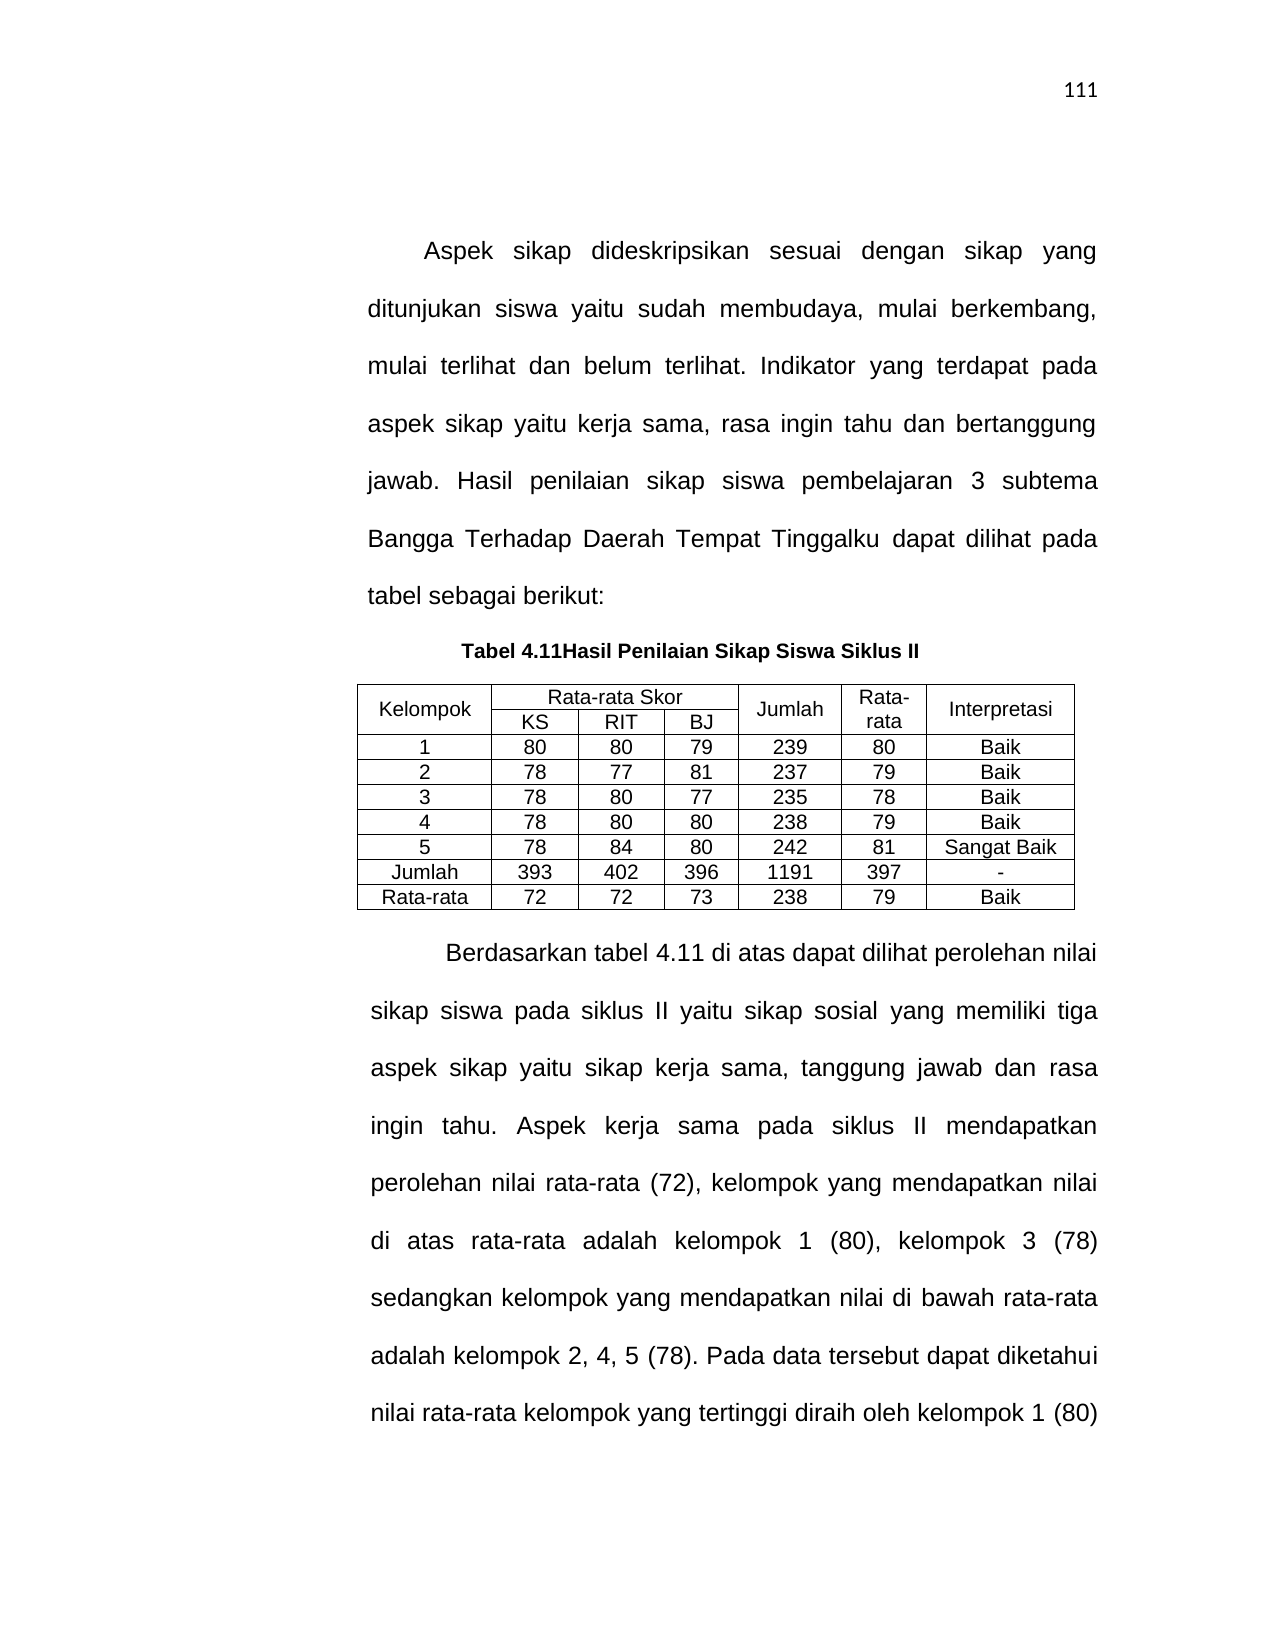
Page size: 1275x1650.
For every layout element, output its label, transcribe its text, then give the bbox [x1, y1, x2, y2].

table_cell 77 [665, 785, 738, 808]
table_cell 80 [579, 810, 664, 833]
table_cell 393 [492, 860, 578, 883]
table_cell 79 [842, 885, 926, 908]
table_cell 235 [739, 785, 841, 808]
table_cell 79 [842, 810, 926, 833]
table_cell 396 [665, 860, 738, 883]
list Tabel 4.11Hasil Penilaian Sikap Siswa Siklus II [445, 639, 1098, 663]
table_cell 80 [842, 735, 926, 758]
table_cell 402 [579, 860, 664, 883]
table_cell Rata-rata [358, 885, 491, 908]
table_cell 239 [739, 735, 841, 758]
table_cell Jumlah [358, 860, 491, 883]
table_cell 78 [492, 785, 578, 808]
table_cell 2 [358, 760, 491, 783]
table_cell 80 [665, 835, 738, 858]
table_cell 79 [842, 760, 926, 783]
table_cell 78 [492, 760, 578, 783]
table_cell 78 [492, 810, 578, 833]
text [370, 938, 1098, 1427]
table_header Kelompok [358, 685, 491, 733]
table_cell 72 [579, 885, 664, 908]
table_cell KS [492, 710, 578, 733]
table_header Jumlah [739, 685, 841, 733]
table_cell 81 [842, 835, 926, 858]
table_cell 79 [665, 735, 738, 758]
table_cell 81 [665, 760, 738, 783]
table_cell 1191 [739, 860, 841, 883]
table_cell 80 [665, 810, 738, 833]
table_cell 78 [842, 785, 926, 808]
table_cell 4 [358, 810, 491, 833]
table_cell 80 [579, 785, 664, 808]
table_cell Baik [927, 885, 1074, 908]
table_cell 80 [579, 735, 664, 758]
table_cell 73 [665, 885, 738, 908]
table_cell 78 [492, 835, 578, 858]
table_cell 238 [739, 810, 841, 833]
table_header Interpretasi [927, 685, 1074, 733]
table_cell 5 [358, 835, 491, 858]
table_cell Baik [927, 785, 1074, 808]
table_cell Baik [927, 760, 1074, 783]
table_cell 80 [492, 735, 578, 758]
table_header Rata-rata Skor [492, 685, 738, 708]
table_cell 238 [739, 885, 841, 908]
table_cell 1 [358, 735, 491, 758]
table_cell 77 [579, 760, 664, 783]
table_cell Baik [927, 735, 1074, 758]
table_header Rata-rata [842, 685, 926, 733]
table_cell RIT [579, 710, 664, 733]
table_cell 84 [579, 835, 664, 858]
list Aspek sikap dideskripsikan sesuai dengan sikap yang ditunjukan siswa yaitu sudah membudaya, mulai berkembang, mulai terlihat dan belum terlihat. Indikator yang terdapat pada aspek sikap yaitu kerja sama, rasa ingin tahu dan bertanggung jawab. Hasil penilaian sikap siswa pembelajaran 3 subtema Bangga Terhadap Daerah Tempat Tinggalku dapat dilihat pada tabel sebagai berikut: [367, 236, 1098, 610]
table_cell 237 [739, 760, 841, 783]
table_cell 397 [842, 860, 926, 883]
table_cell Baik [927, 810, 1074, 833]
table_cell BJ [665, 710, 738, 733]
table_cell 3 [358, 785, 491, 808]
table_cell 242 [739, 835, 841, 858]
table_cell - [927, 860, 1074, 883]
table_cell 72 [492, 885, 578, 908]
table_cell Sangat Baik [927, 835, 1074, 858]
